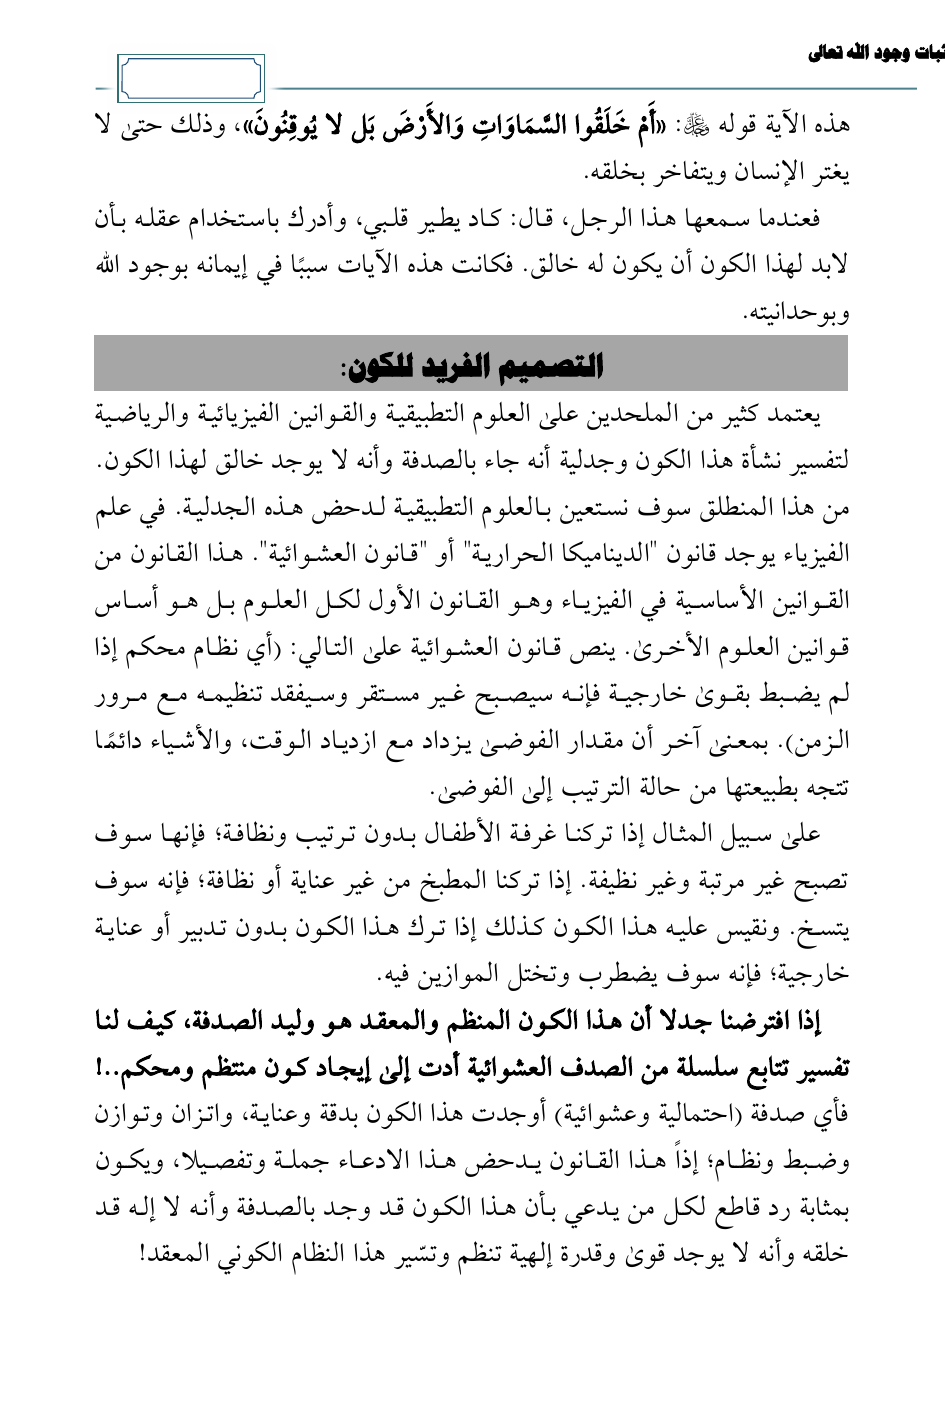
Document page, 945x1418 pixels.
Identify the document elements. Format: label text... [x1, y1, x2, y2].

text يعتمد كثير من الملحدين على العلوم التطبيقية والقوانين الفيزيائية والرياضية لتفسير نشأة هذا الكون وجدلية أنه جاء بالصدفة وأنه لا يوجد خالق لهذا الكون. من هذا المنطلق سوف نستعين بالعلوم التطبيقية لدحض هذه الجدلية. في علم الفيزياء يوجد قانون "الديناميكا الحرارية" أو "قانون العشوائية". هذا القانون من القوانين الأساسية في الفيزياء وهو القانون الأول لكل العلوم بل هو أساس قوانين العلوم الأخرى. ينص قانون العشوائية على التالي: (أي نظام محكم إذا لم يضبط بقوى خارجية فإنه سيصبح غير مستقر وسيفقد تنظيمه مع مرور الزمن). بمعنى آخر أن مقدار الفوضى يزداد مع ازدياد الوقت، والأشياء دائمًا تتجه بطبيعتها من حالة الترتيب إلى الفوضى. [94, 391, 851, 811]
text التصميم الفريد للكون: [94, 335, 848, 391]
text فعندما سمعها هذا الرجل، قال: كاد يطير قلبي، وأدرك باستخدام عقله بأن لابد لهذا الكون أن يكون له خالق. فكانت هذه الآيات سببًا في إيمانه بوجود الله وبوحدانيته. [94, 195, 851, 335]
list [94, 102, 851, 195]
text إذا افترضنا جدلا أن هذا الكون المنظم والمعقد هو وليد الصدفة، كيف لنا تفسير تتابع سلسلة من الصدف العشوائية أدت إلى إيجاد كون منتظم ومحكم..! فأي صدفة (احتمالية وعشوائية) أوجدت هذا الكون بدقة وعناية، واتزان وتوازن وضبط ونظام؛ إذاً هذا القانون يدحض هذا الادعاء جملة وتفصيلا، ويكون بمثابة رد قاطع لكل من يدعي بأن هذا الكون قد وجد بالصدفة وأنه لا إله قد خلقه وأنه لا يوجد قوى وقدرة إلهية تنظم وتسّير هذا النظام الكوني المعقد! [94, 997, 851, 1277]
text على سبيل المثال إذا تركنا غرفة الأطفال بدون ترتيب ونظافة؛ فإنها سوف تصبح غير مرتبة وغير نظيفة. إذا تركنا المطبخ من غير عناية أو نظافة؛ فإنه سوف يتسخ. ونقيس عليه هذا الكون كذلك إذا ترك هذا الكون بدون تدبير أو عناية خارجية؛ فإنه سوف يضطرب وتختل الموازين فيه. [94, 811, 851, 997]
